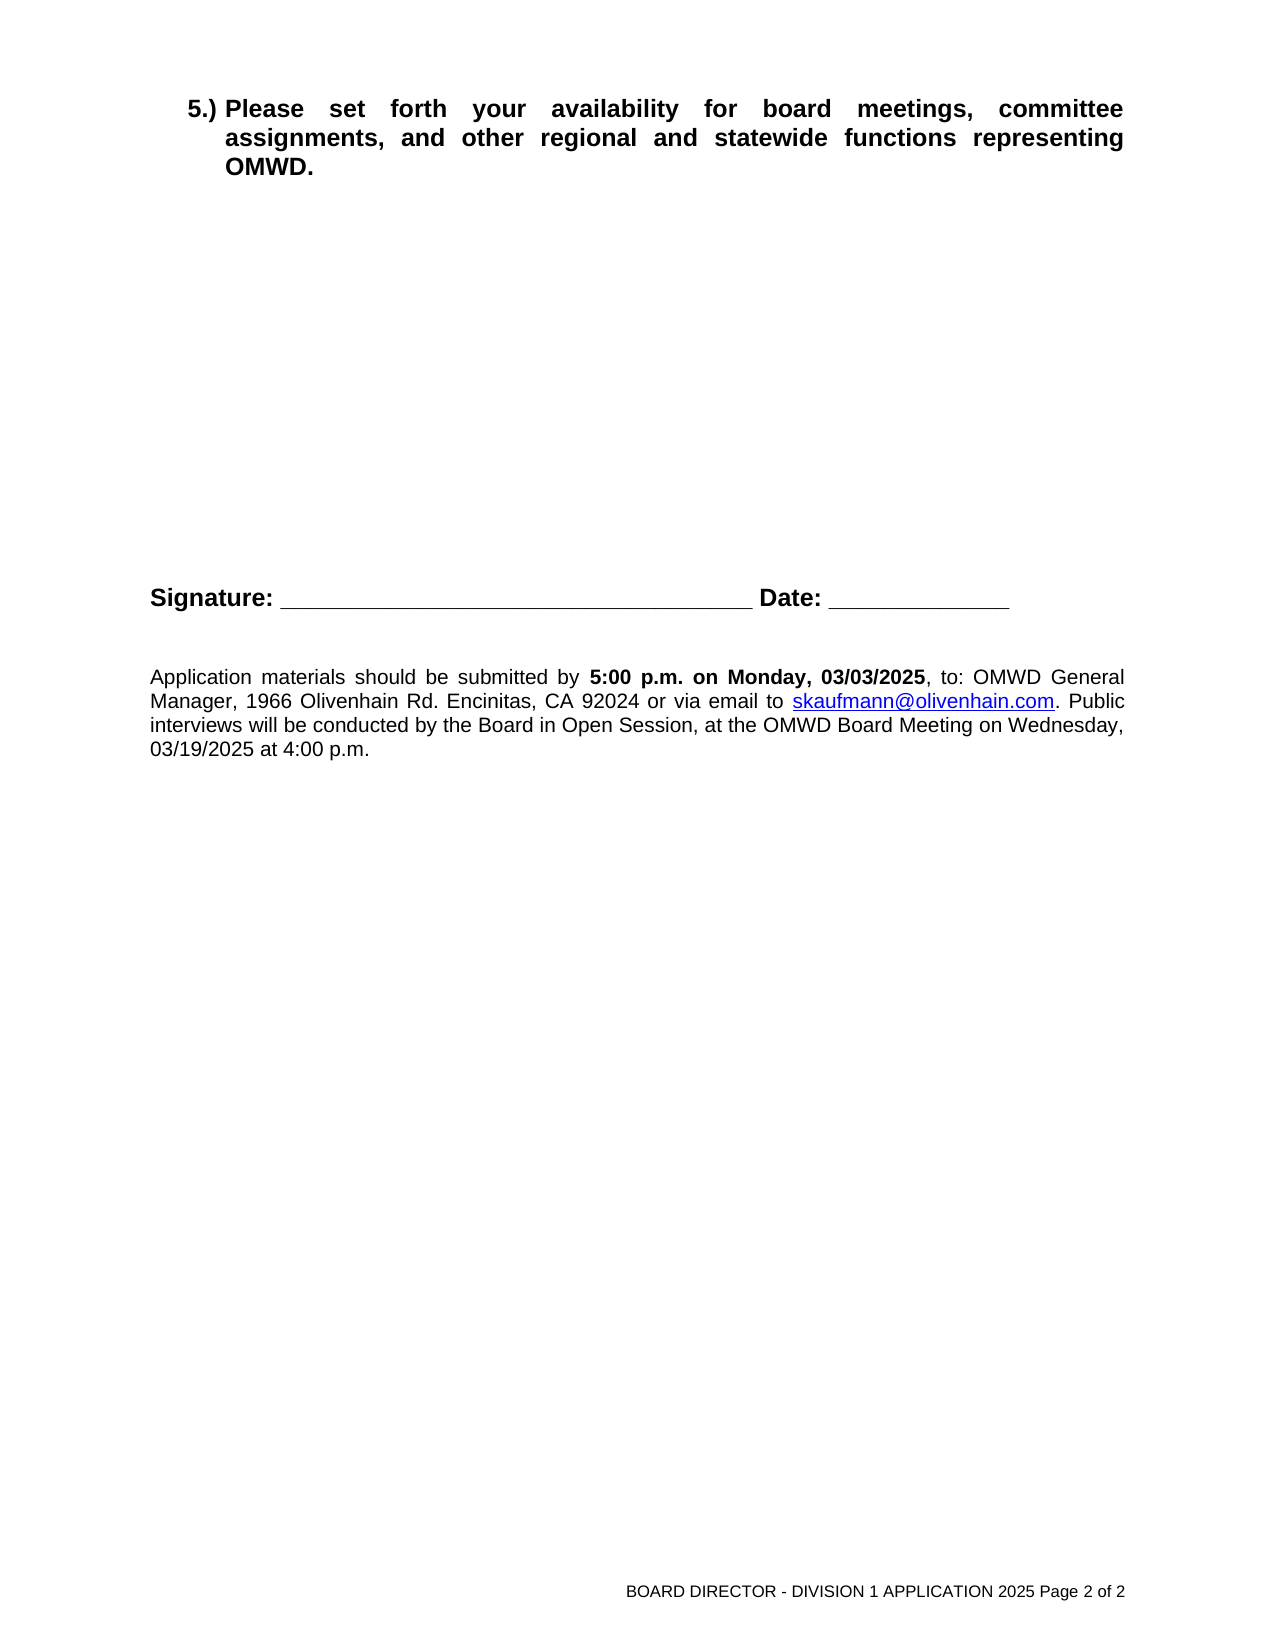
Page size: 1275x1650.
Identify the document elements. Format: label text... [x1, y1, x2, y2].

text Application materials should be submitted by 5:00 p.m. on Monday, 03/03/2025, to: OMWD General Manager, 1966 Olivenhain Rd. Encinitas, CA 92024 or via email to skaufmann@olivenhain.com. Public interviews will be conducted by the Board in Open Session, at the OMWD Board Meeting on Wednesday, 03/19/2025 at 4:00 p.m. [150, 665, 1125, 761]
text Signature: __________________________________ Date: _____________ [150, 583, 1125, 612]
list Please set forth your availability for board meetings, committee assignments, and other regional and statewide functions representing OMWD. [187, 94, 1125, 181]
